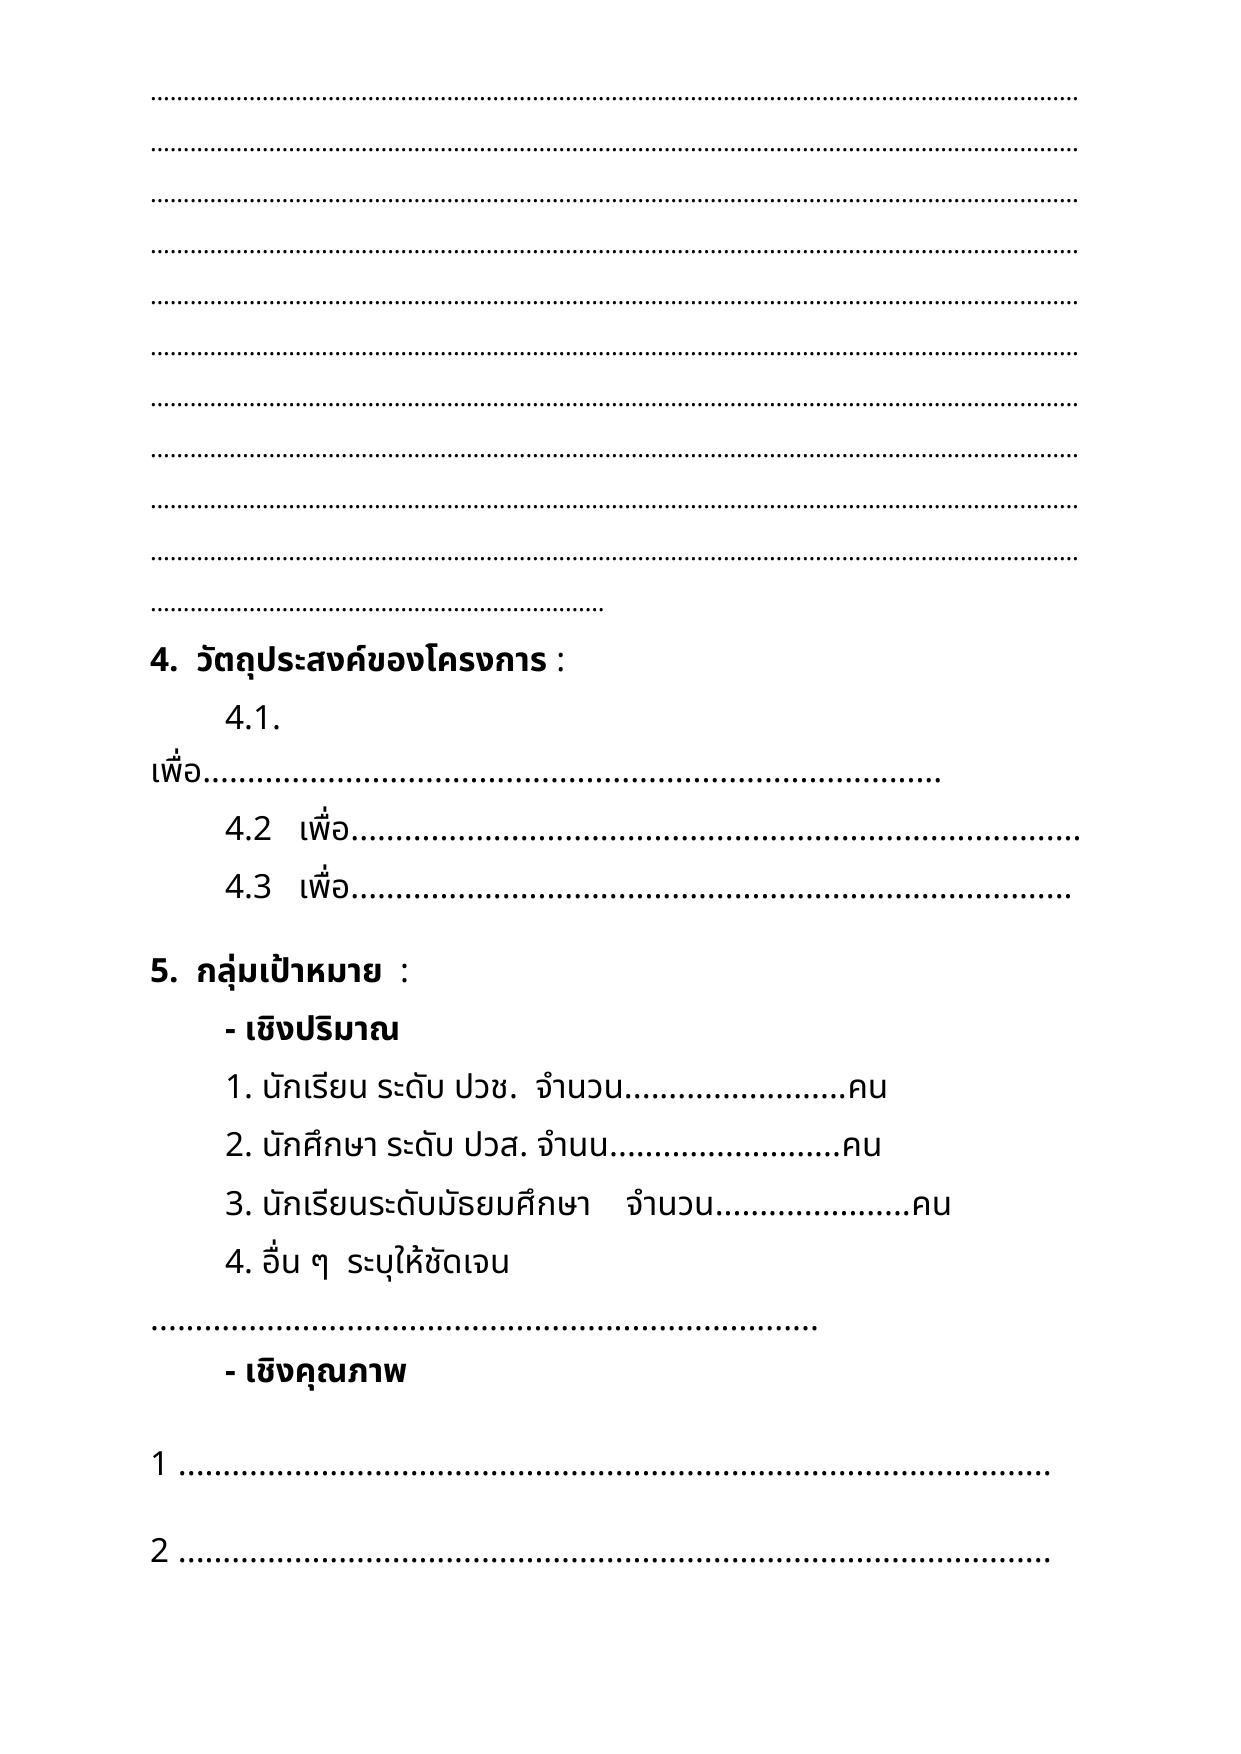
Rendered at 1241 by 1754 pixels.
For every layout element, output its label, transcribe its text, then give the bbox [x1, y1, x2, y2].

text - เชิงปริมาณ [150, 1005, 1090, 1056]
text 2. นักศึกษา ระดับ ปวส. จำนน..........................คน [150, 1121, 1090, 1172]
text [150, 74, 1090, 618]
text 1. นักเรียน ระดับ ปวช. จำนวน.........................คน [150, 1063, 1090, 1114]
text 5. กลุ่มเป้าหมาย : [150, 947, 1090, 997]
text 4. อื่น ๆ ระบุให้ชัดเจน ........................................................................... [150, 1237, 1090, 1340]
text 2 .................................................................................................. [150, 1492, 1090, 1572]
text 3. นักเรียนระดับมัธยมศึกษา จำนวน......................คน [150, 1179, 1090, 1230]
text 4.1. เพื่อ................................................................................... [150, 693, 1090, 797]
text 1 .................................................................................................. [150, 1405, 1090, 1485]
text 4. วัตถุประสงค์ของโครงการ : [150, 635, 1090, 686]
text 4.2 เพื่อ.................................................................................. [150, 804, 1090, 855]
text - เชิงคุณภาพ [150, 1347, 1090, 1398]
text 4.3 เพื่อ................................................................................. [150, 863, 1090, 913]
